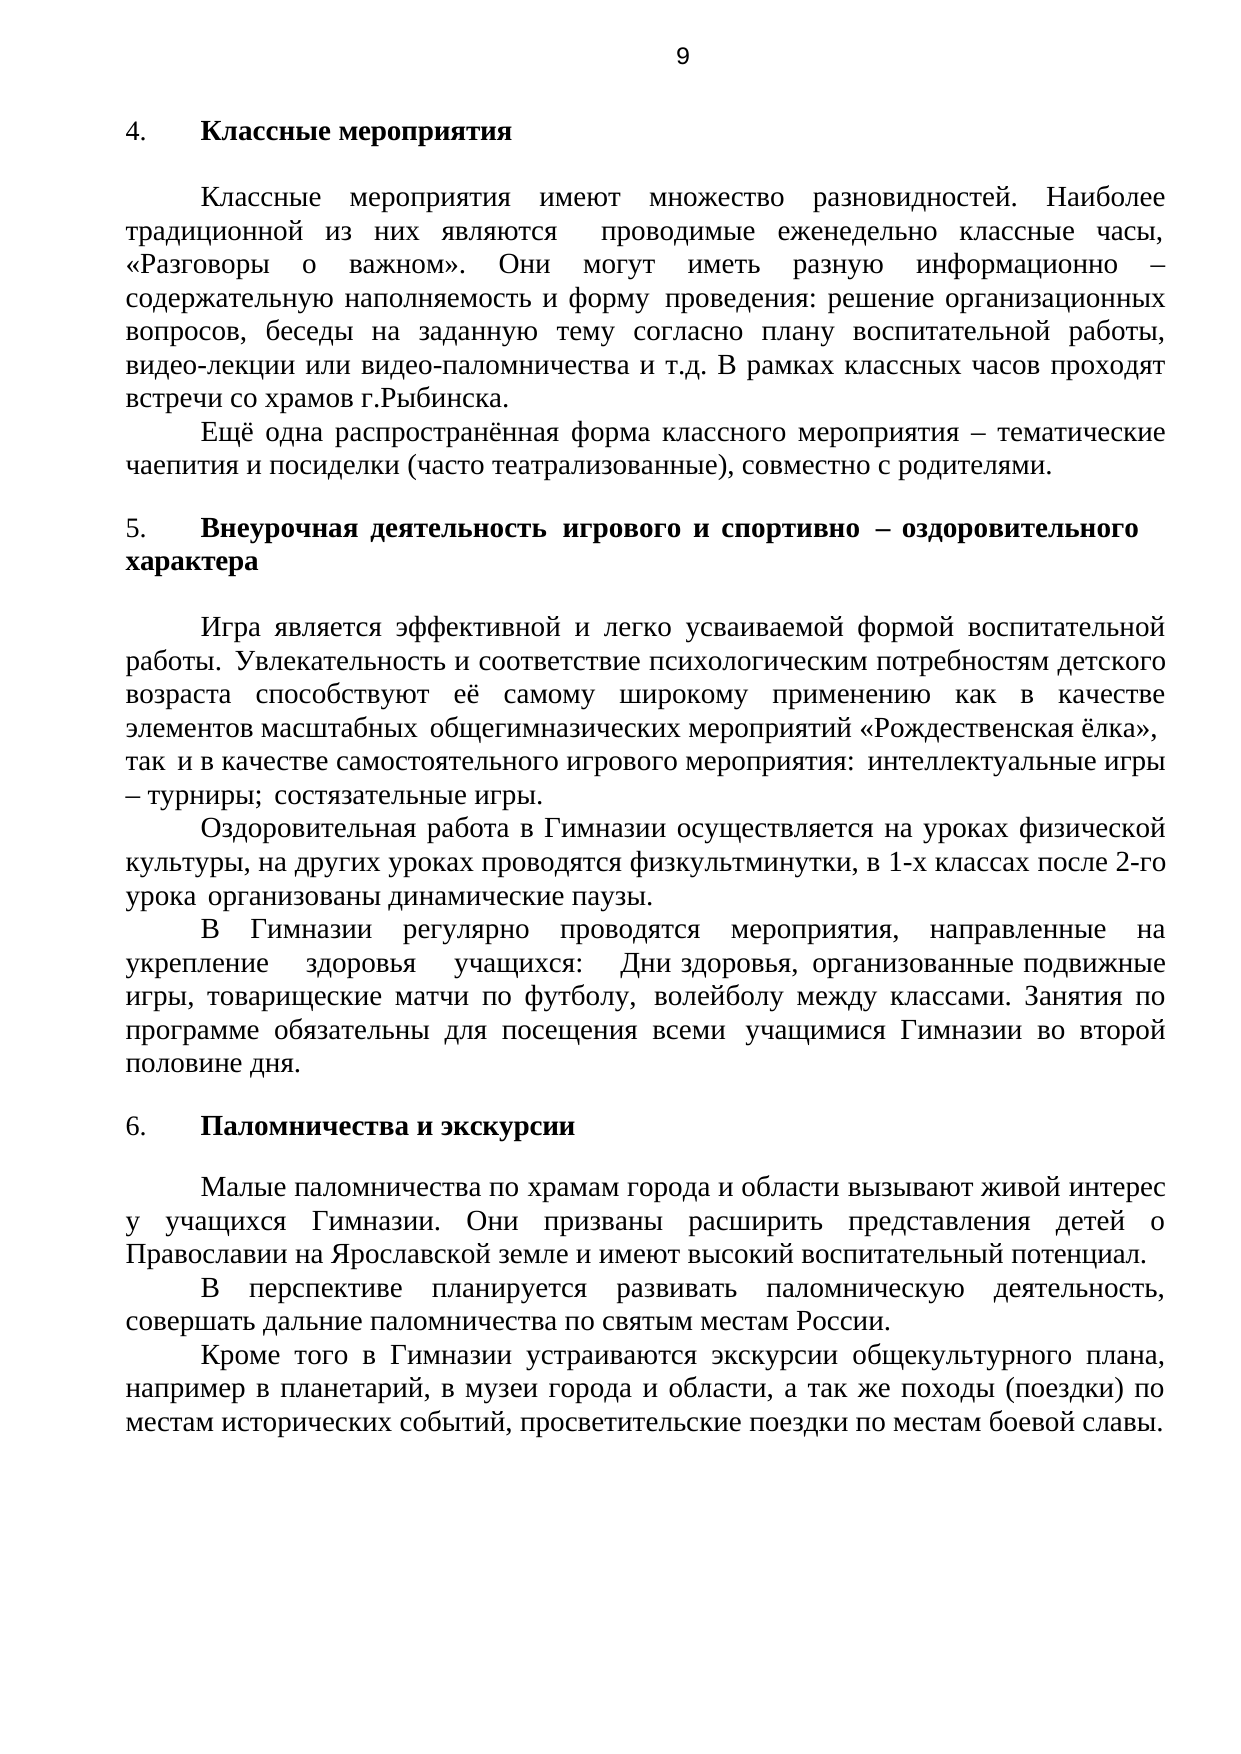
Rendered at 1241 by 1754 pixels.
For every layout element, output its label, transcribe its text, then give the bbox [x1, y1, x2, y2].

text Кроме того в Гимназии устраиваются экскурсии общекультурного плана, например в планетарий, в музеи города и области, а так же походы (поездки) по местам исторических событий, просветительские поездки по местам боевой славы. [125, 1337, 1166, 1438]
text Малые паломничества по храмам города и области вызывают живой интерес у учащихся Гимназии. Они призваны расширить представления детей о Православии на Ярославской земле и имеют высокий воспитательный потенциал. [125, 1169, 1166, 1270]
text «Разговоры о важном». Они могут иметь разную информационно – содержательную наполняемость и форму проведения: решение организационных вопросов, беседы на заданную тему согласно плану воспитательной работы, видео-лекции или видео-паломничества и т.д. В рамках классных часов проходят встречи со храмов г.Рыбинска. [125, 246, 1166, 414]
text Игра является эффективной и легко усваиваемой формой воспитательной работы. Увлекательность и соответствие психологическим потребностям детского возраста способствуют её самому широкому применению как в качестве элементов масштабных общегимназических мероприятий «Рождественская ёлка», [125, 609, 1166, 743]
text 9 [185, 43, 1106, 72]
text Классные мероприятия имеют множество разновидностей. Наиболее традиционной из них являются проводимые еженедельно классные часы, [125, 179, 1166, 246]
text Оздоровительная работа в Гимназии осуществляется на уроках физической культуры, на других уроках проводятся физкультминутки, в 1-х классах после 2-го урока организованы динамические паузы. [125, 811, 1167, 911]
subtitle Классные мероприятия [125, 113, 1181, 146]
text В перспективе планируется развивать паломническую деятельность, совершать дальние паломничества по святым местам России. [125, 1270, 1166, 1337]
text Ещё одна распространённая форма классного мероприятия – тематические чаепития и посиделки (часто театрализованные), совместно с родителями. [125, 414, 1167, 481]
subtitle Внеурочная деятельность игрового и спортивно – оздоровительного характера [125, 510, 1166, 577]
subtitle Паломничества и экскурсии [125, 1108, 1181, 1141]
text так и в качестве самостоятельного игрового мероприятия: интеллектуальные игры – турниры; состязательные игры. [125, 743, 1166, 811]
text В Гимназии регулярно проводятся мероприятия, направленные на укрепление здоровья учащихся: Дни здоровья, организованные подвижные игры, товарищеские матчи по футболу, волейболу между классами. Занятия по программе обязательны для посещения всеми учащимися Гимназии во второй половине дня. [125, 911, 1166, 1079]
